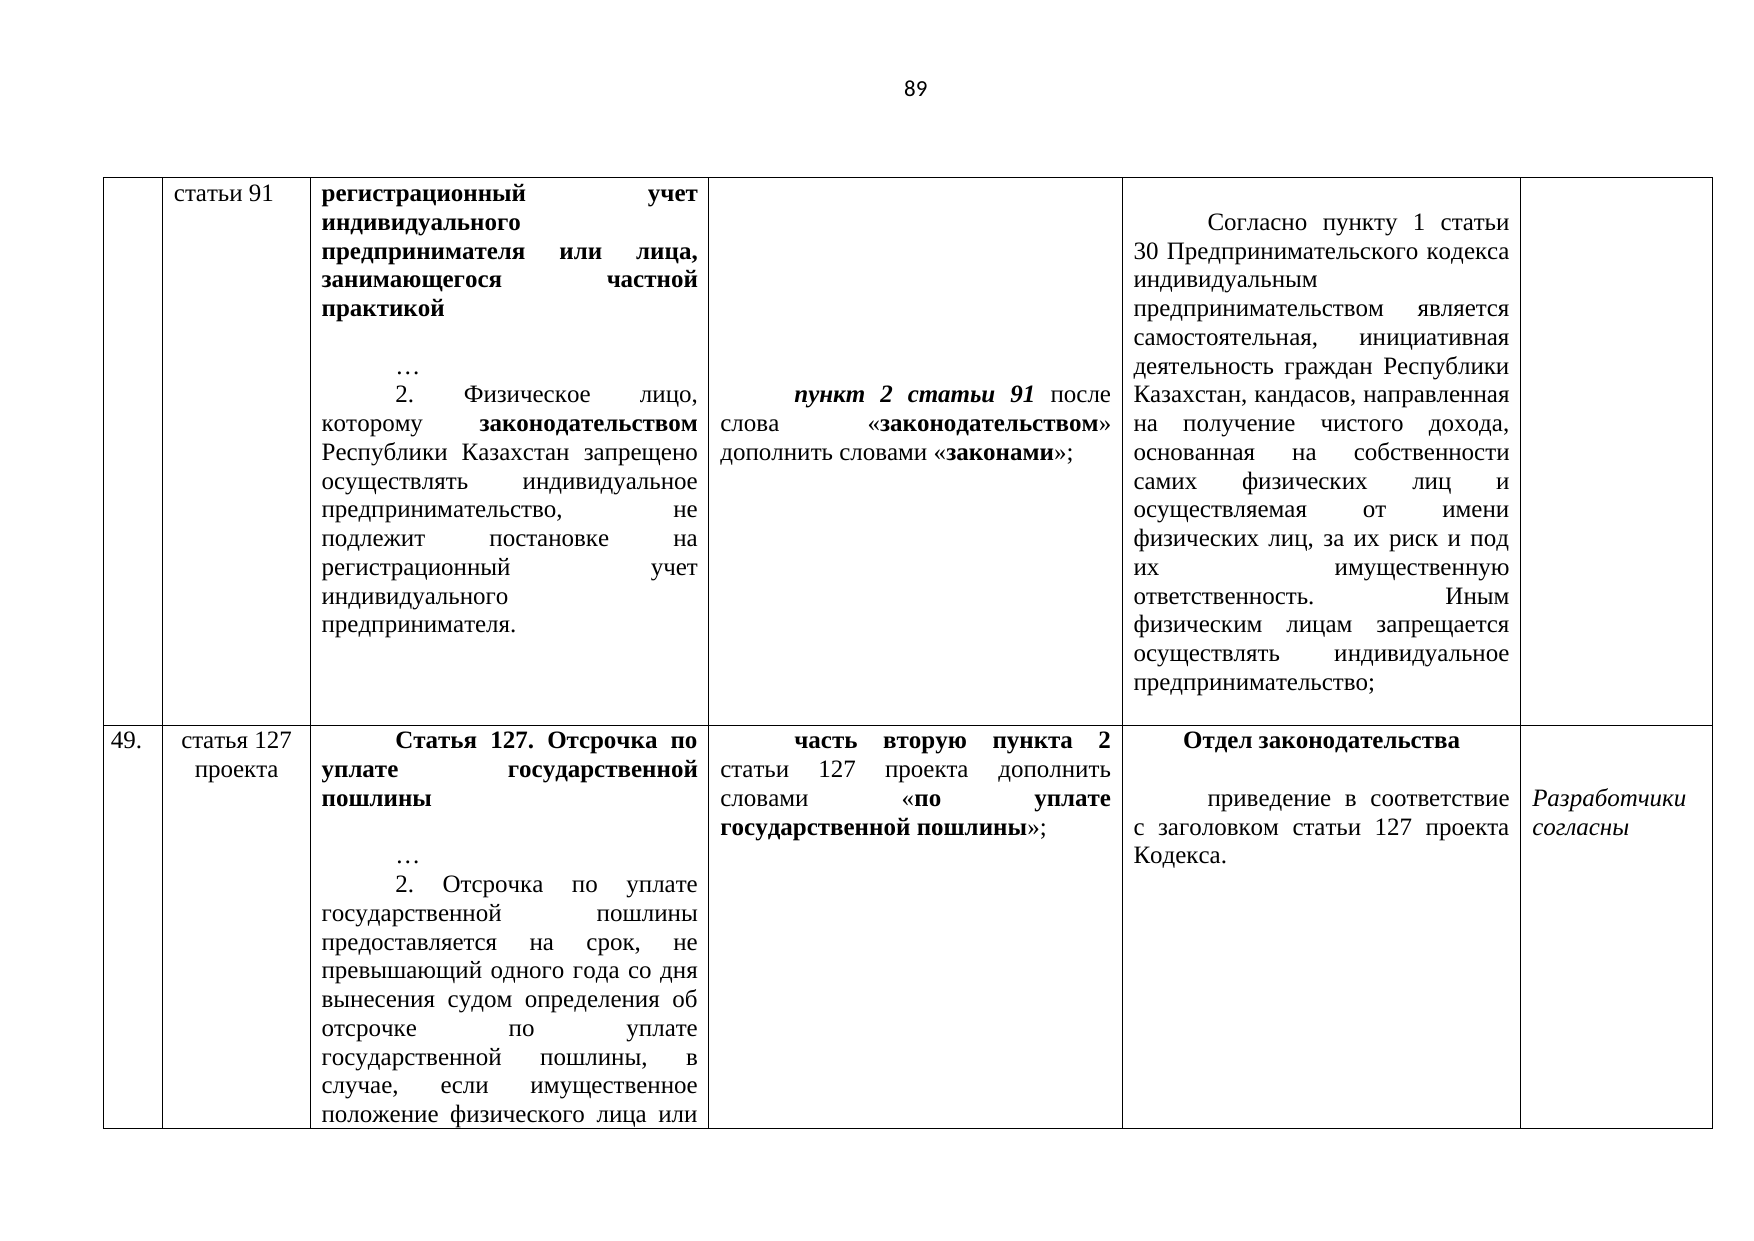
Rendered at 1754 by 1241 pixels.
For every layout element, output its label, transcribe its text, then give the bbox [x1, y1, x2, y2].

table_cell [1521, 726, 1712, 1128]
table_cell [1123, 178, 1520, 724]
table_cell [311, 178, 708, 724]
table_cell [1521, 178, 1712, 724]
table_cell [709, 178, 1122, 724]
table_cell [709, 726, 1122, 1128]
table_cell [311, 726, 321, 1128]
table_cell [104, 726, 162, 1128]
table_cell пункт 2 статьи 91 [163, 178, 310, 724]
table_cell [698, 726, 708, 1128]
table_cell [1123, 726, 1520, 1128]
table_cell [104, 178, 162, 724]
table_cell статья 127 проекта [163, 726, 310, 1128]
